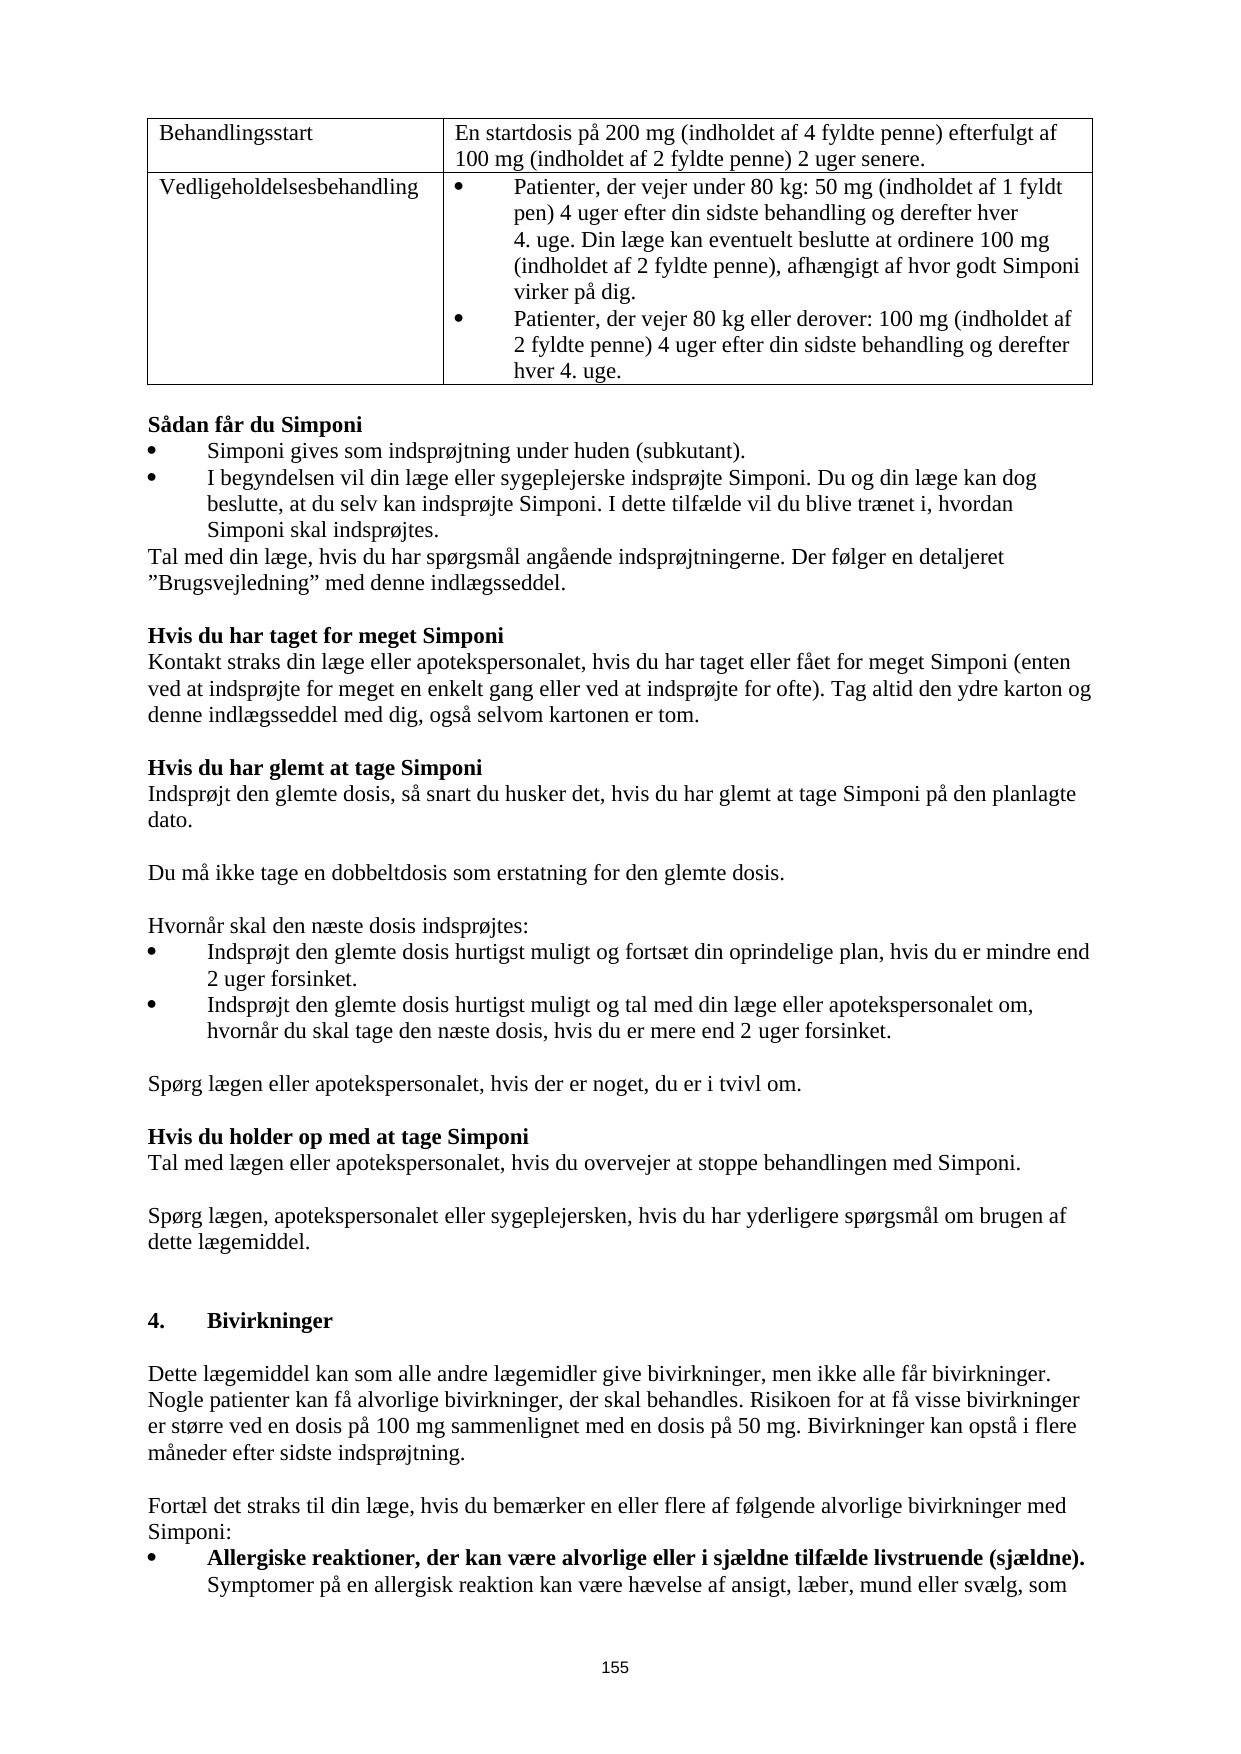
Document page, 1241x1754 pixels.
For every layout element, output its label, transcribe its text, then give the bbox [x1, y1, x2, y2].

list Indsprøjt den glemte dosis hurtigst muligt og fortsæt din oprindelige plan, hvis du er mindre end 2 uger forsinket. [148, 938, 1092, 991]
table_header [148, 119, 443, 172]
list I begyndelsen vil din læge eller sygeplejerske indsprøjte Simponi. Du og din læge kan dog beslutte, at du selv kan indsprøjte Simponi. I dette tilfælde vil du blive trænet i, hvordan Simponi skal indsprøjtes. [148, 464, 1092, 543]
text Tal med lægen eller apotekspersonalet, hvis du overvejer at stoppe behandlingen med Simponi. [148, 1149, 1092, 1175]
text Sådan får du Simponi [148, 411, 1092, 437]
text Indsprøjt den glemte dosis, så snart du husker det, hvis du har glemt at tage Simponi på den planlagte dato. [148, 780, 1092, 833]
text Tal med din læge, hvis du har spørgsmål angående indsprøjtningerne. Der følger en detaljeret ”Brugsvejledning” med denne indlægsseddel. [148, 543, 1092, 596]
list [148, 1544, 1092, 1597]
list Indsprøjt den glemte dosis hurtigst muligt og tal med din læge eller apotekspersonalet om, hvornår du skal tage den næste dosis, hvis du er mere end 2 uger forsinket. [148, 991, 1092, 1044]
text Hvis du holder op med at tage Simponi [148, 1123, 1092, 1149]
text Dette lægemiddel kan som alle andre lægemidler give bivirkninger, men ikke alle får bivirkninger. Nogle patienter kan få alvorlige bivirkninger, der skal behandles. Risikoen for at få visse bivirkninger er større ved en dosis på 100 mg sammenlignet med en dosis på 50 mg. Bivirkninger kan opstå i flere måneder efter sidste indsprøjtning. [148, 1360, 1092, 1465]
text Du må ikke tage en dobbeltdosis som erstatning for den glemte dosis. [148, 859, 1092, 886]
text Spørg lægen, apotekspersonalet eller sygeplejersken, hvis du har yderligere spørgsmål om brugen af dette lægemiddel. [148, 1202, 1092, 1254]
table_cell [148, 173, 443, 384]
text Hvis du har taget for meget Simponi [148, 622, 1092, 648]
text Hvornår skal den næste dosis indsprøjtes: [148, 912, 1092, 938]
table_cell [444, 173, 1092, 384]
text Hvis du har glemt at tage Simponi [148, 754, 1092, 780]
text Kontakt straks din læge eller apotekspersonalet, hvis du har taget eller fået for meget Simponi (enten ved at indsprøjte for meget en enkelt gang eller ved at indsprøjte for ofte). Tag altid den ydre karton og denne indlægsseddel med dig, også selvom kartonen er tom. [148, 648, 1092, 727]
list Simponi gives som indsprøjtning under huden (subkutant). [148, 437, 1092, 464]
text Fortæl det straks til din læge, hvis du bemærker en eller flere af følgende alvorlige bivirkninger med Simponi: [148, 1492, 1092, 1544]
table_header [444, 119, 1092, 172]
text 4. Bivirkninger [148, 1307, 1092, 1333]
text Spørg lægen eller apotekspersonalet, hvis der er noget, du er i tvivl om. [148, 1070, 1092, 1096]
